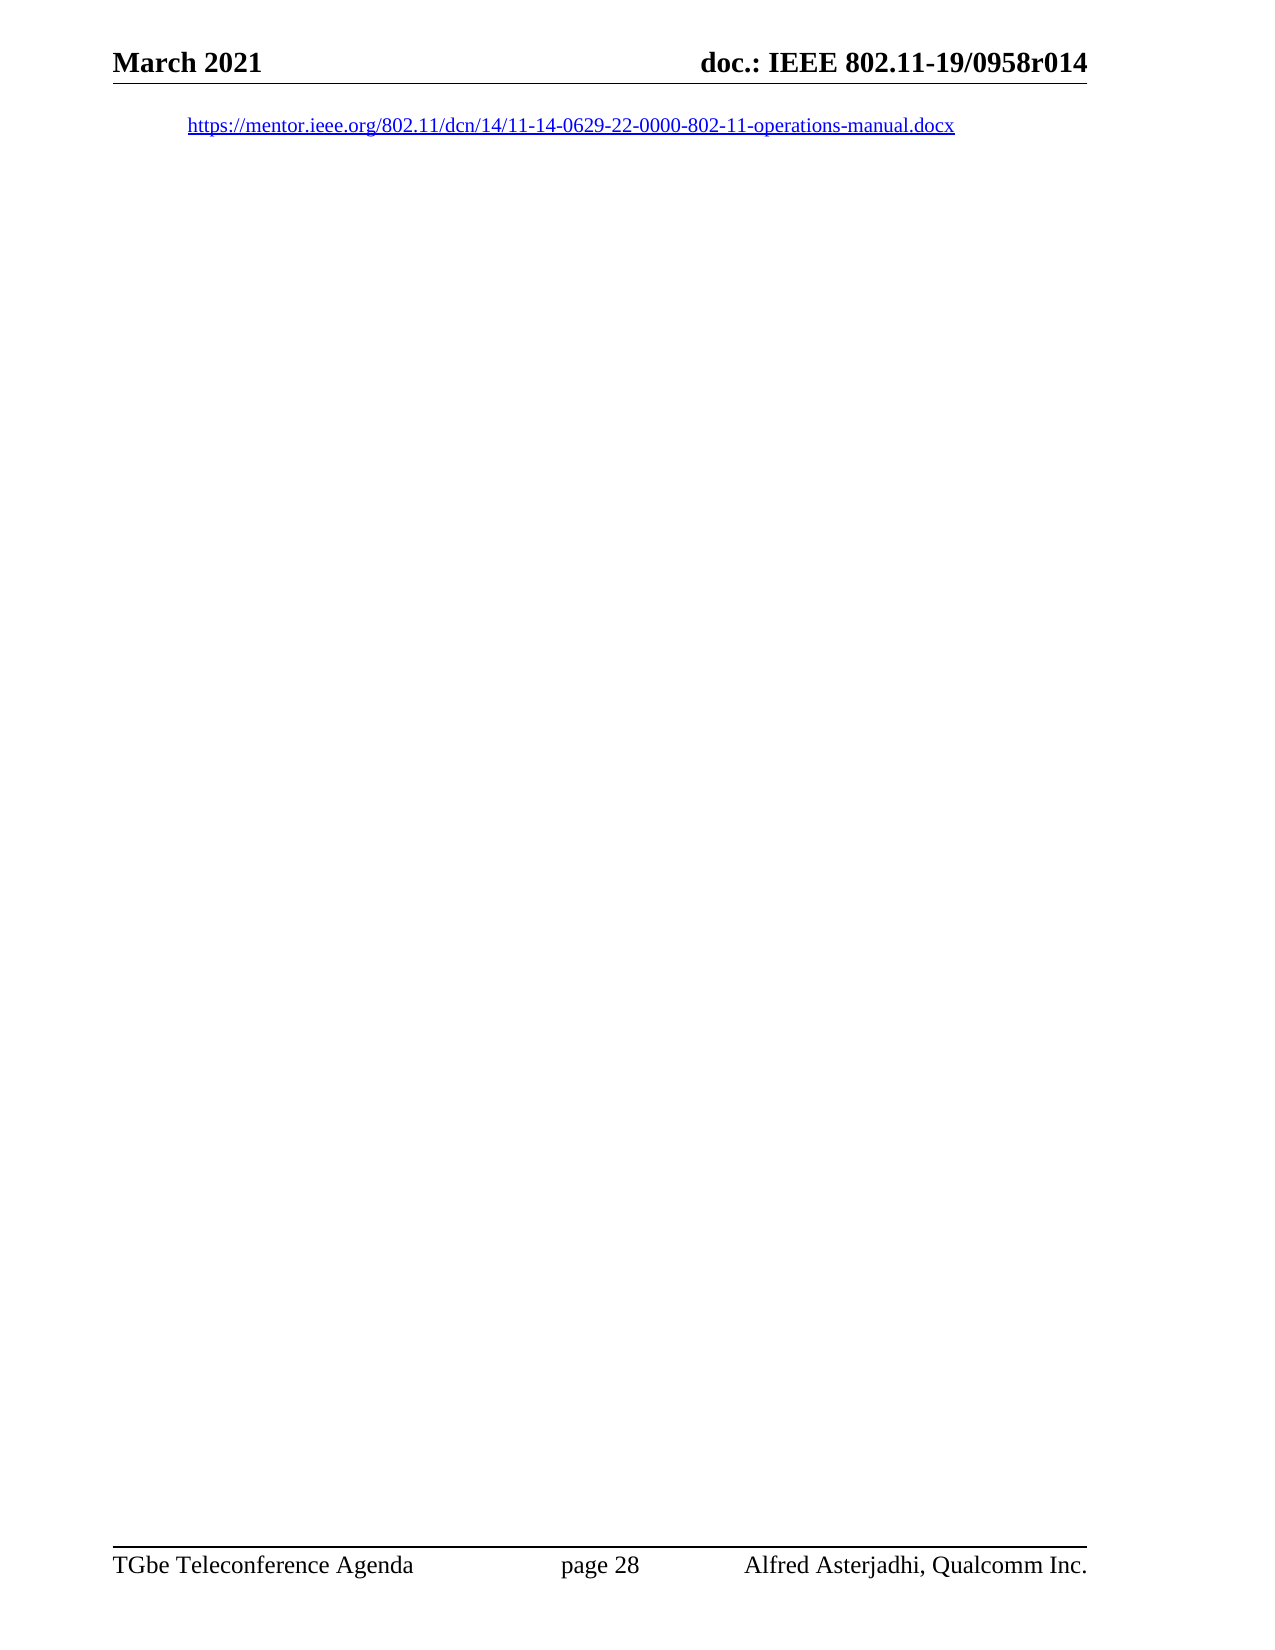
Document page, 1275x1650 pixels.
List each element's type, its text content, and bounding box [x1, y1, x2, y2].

text https://mentor.ieee.org/802.11/dcn/14/11-14-0629-22-0000-802-11-operations-manual.docx [112, 112, 1087, 137]
